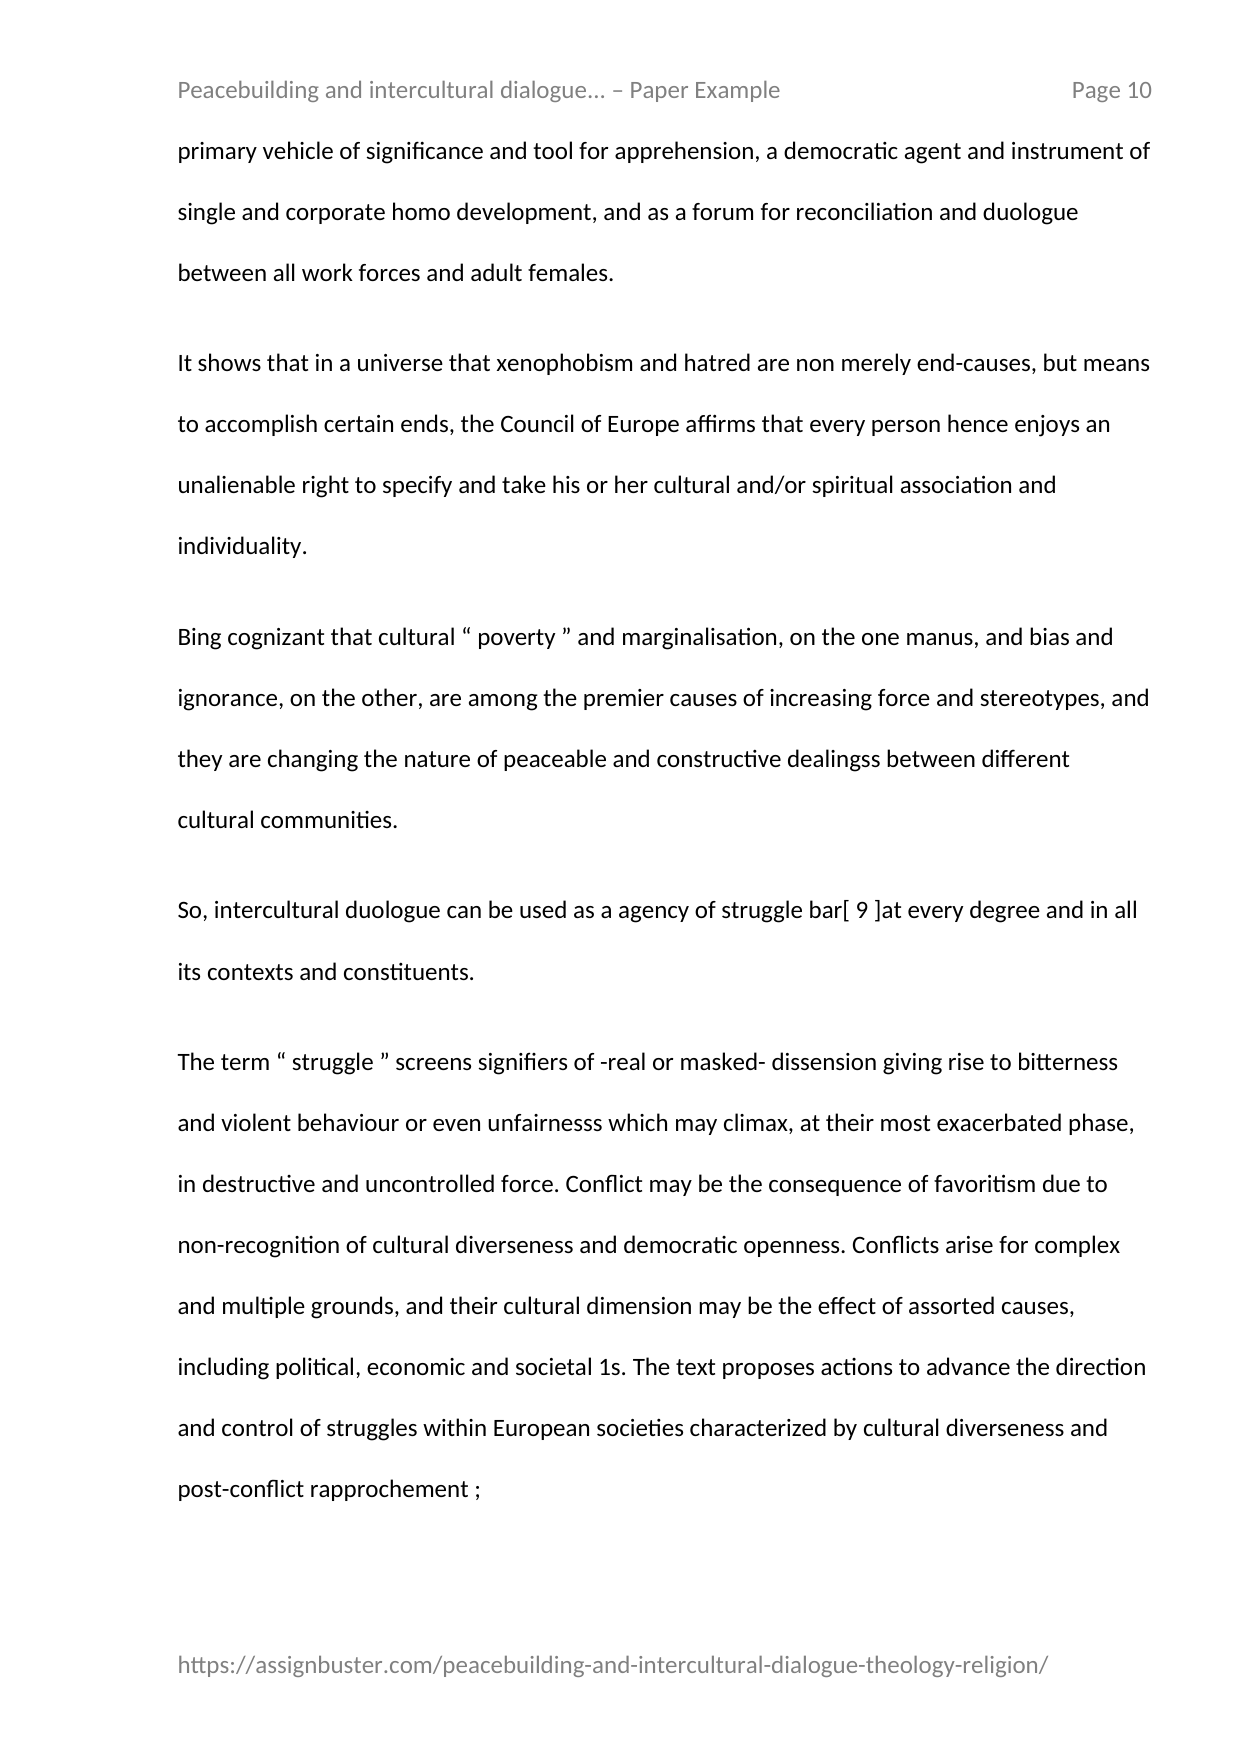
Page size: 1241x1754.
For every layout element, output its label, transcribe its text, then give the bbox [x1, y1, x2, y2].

text It shows that in a universe that xenophobism and hatred are non merely end-causes, but means to accomplish certain ends, the Council of Europe affirms that every person hence enjoys an unalienable right to specify and take his or her cultural and/or spiritual association and individuality. [177, 347, 1152, 561]
text The term “ struggle ” screens signifiers of -real or masked- dissension giving rise to bitterness and violent behaviour or even unfairnesss which may climax, at their most exacerbated phase, in destructive and uncontrolled force. Conflict may be the consequence of favoritism due to non-recognition of cultural diverseness and democratic openness. Conflicts arise for complex and multiple grounds, and their cultural dimension may be the effect of assorted causes, including political, economic and societal 1s. The text proposes actions to advance the direction and control of struggles within European societies characterized by cultural diverseness and post-conflict rapprochement ; [177, 1046, 1152, 1504]
text Bing cognizant that cultural “ poverty ” and marginalisation, on the one manus, and bias and ignorance, on the other, are among the premier causes of increasing force and stereotypes, and they are changing the nature of peaceable and constructive dealingss between different cultural communities. [177, 621, 1152, 835]
text So, intercultural duologue can be used as a agency of struggle bar[ 9 ]at every degree and in all its contexts and constituents. [177, 895, 1152, 986]
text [177, 135, 1152, 287]
